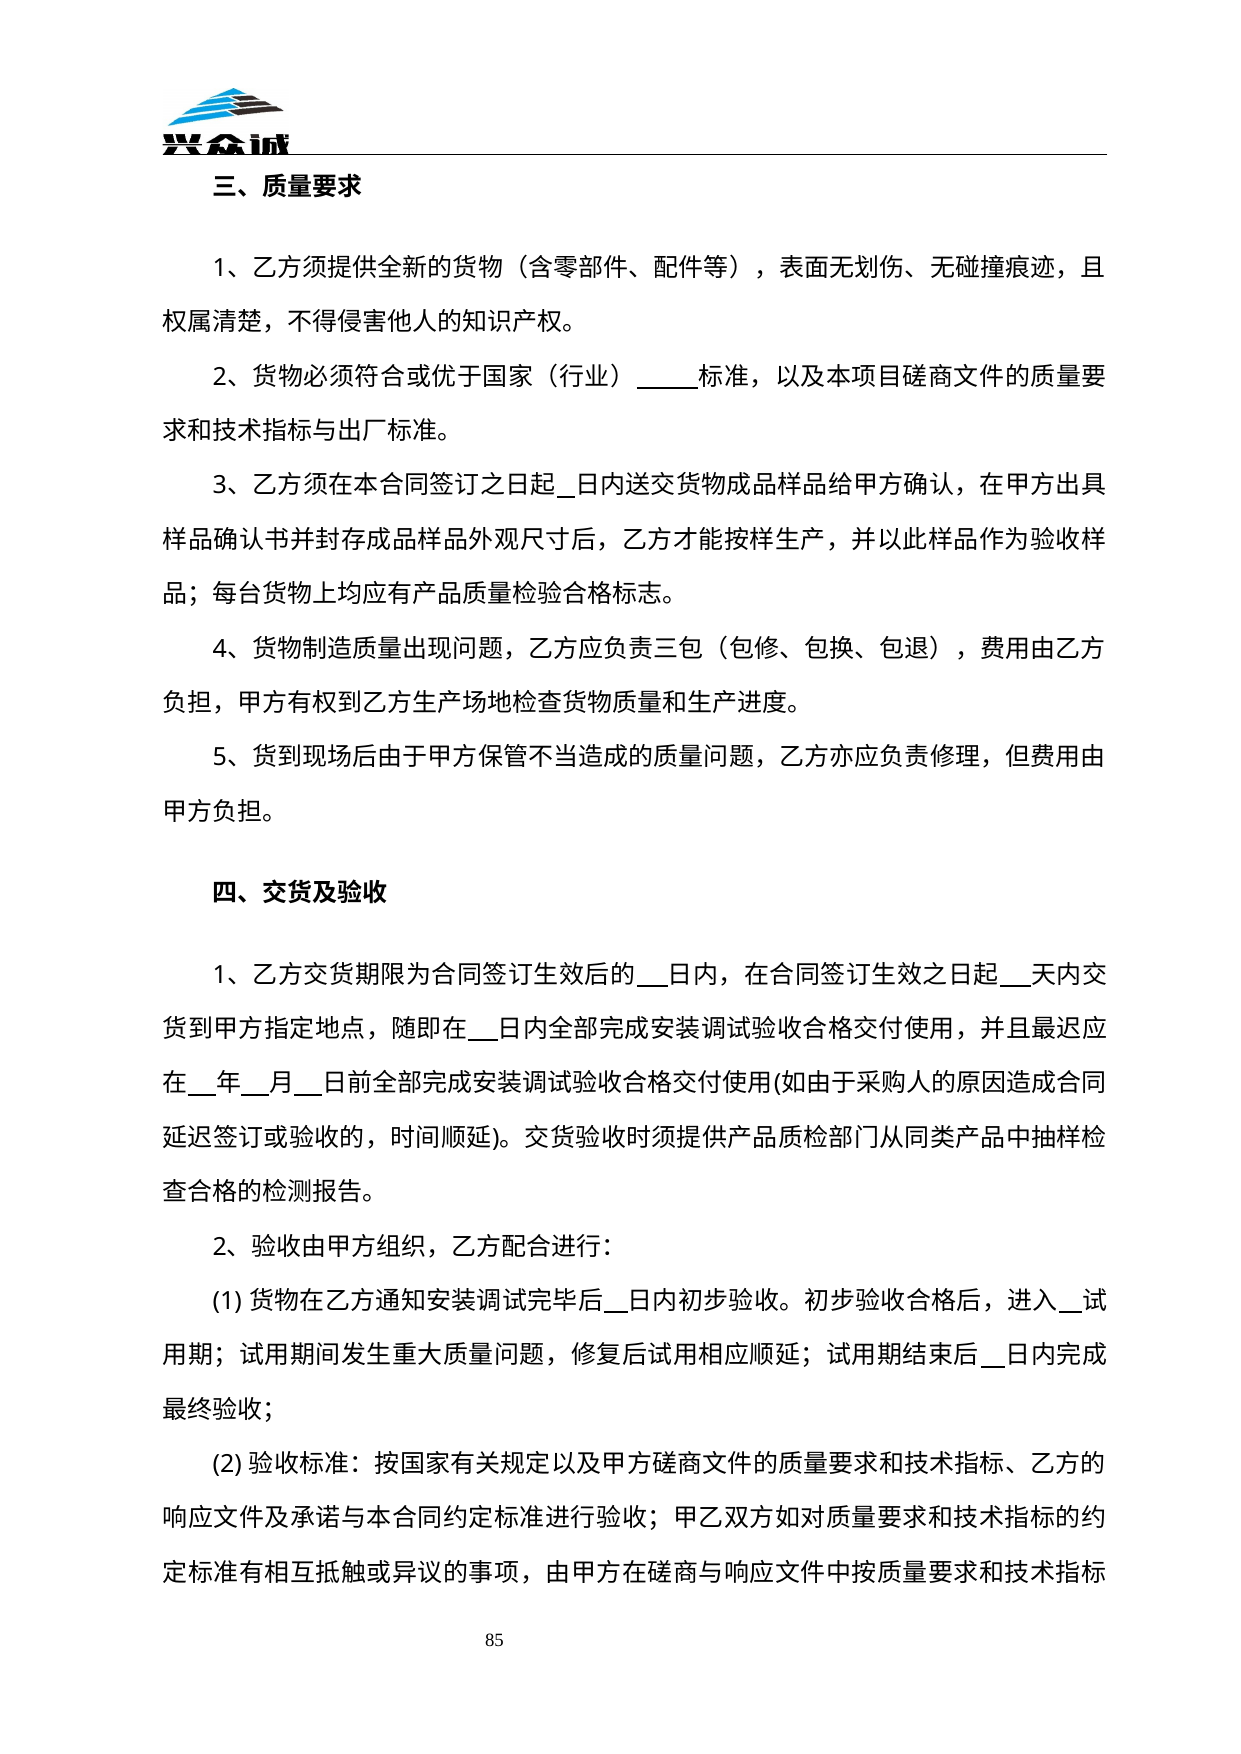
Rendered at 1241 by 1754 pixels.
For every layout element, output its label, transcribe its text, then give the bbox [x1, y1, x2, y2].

text 1、乙方交货期限为合同签订生效后的 日内，在合同签订生效之日起 天内交货到甲方指定地点，随即在 日内全部完成安装调试验收合格交付使用，并且最迟应在 年 月 日前全部完成安装调试验收合格交付使用(如由于采购人的原因造成合同延迟签订或验收的，时间顺延)。交货验收时须提供产品质检部门从同类产品中抽样检查合格的检测报告。 [162, 954, 1107, 1208]
text (1) 货物在乙方通知安装调试完毕后 日内初步验收。初步验收合格后，进入 试用期；试用期间发生重大质量问题，修复后试用相应顺延；试用期结束后 日内完成最终验收； [162, 1280, 1107, 1425]
text 5、货到现场后由于甲方保管不当造成的质量问题，乙方亦应负责修理，但费用由甲方负担。 [162, 737, 1107, 827]
text 3、乙方须在本合同签订之日起 日内送交货物成品样品给甲方确认，在甲方出具样品确认书并封存成品样品外观尺寸后，乙方才能按样生产，并以此样品作为验收样品；每台货物上均应有产品质量检验合格标志。 [162, 465, 1107, 610]
text (2) 验收标准：按国家有关规定以及甲方磋商文件的质量要求和技术指标、乙方的响应文件及承诺与本合同约定标准进行验收；甲乙双方如对质量要求和技术指标的约定标准有相互抵触或异议的事项，由甲方在磋商与响应文件中按质量要求和技术指标比较优胜的原则确定该项的约定标准进行验收； [162, 1443, 1107, 1588]
text 2、货物必须符合或优于国家（行业） 标准，以及本项目磋商文件的质量要求和技术指标与出厂标准。 [162, 356, 1107, 447]
text 4、货物制造质量出现问题，乙方应负责三包（包修、包换、包退），费用由乙方负担，甲方有权到乙方生产场地检查货物质量和生产进度。 [162, 628, 1107, 719]
subtitle 四、交货及验收 [162, 873, 1107, 909]
subtitle 三、质量要求 [162, 166, 1107, 202]
text 1、乙方须提供全新的货物（含零部件、配件等），表面无划伤、无碰撞痕迹，且权属清楚，不得侵害他人的知识产权。 [162, 247, 1107, 338]
text 2、验收由甲方组织，乙方配合进行： [162, 1226, 1107, 1262]
picture [162, 88, 289, 155]
